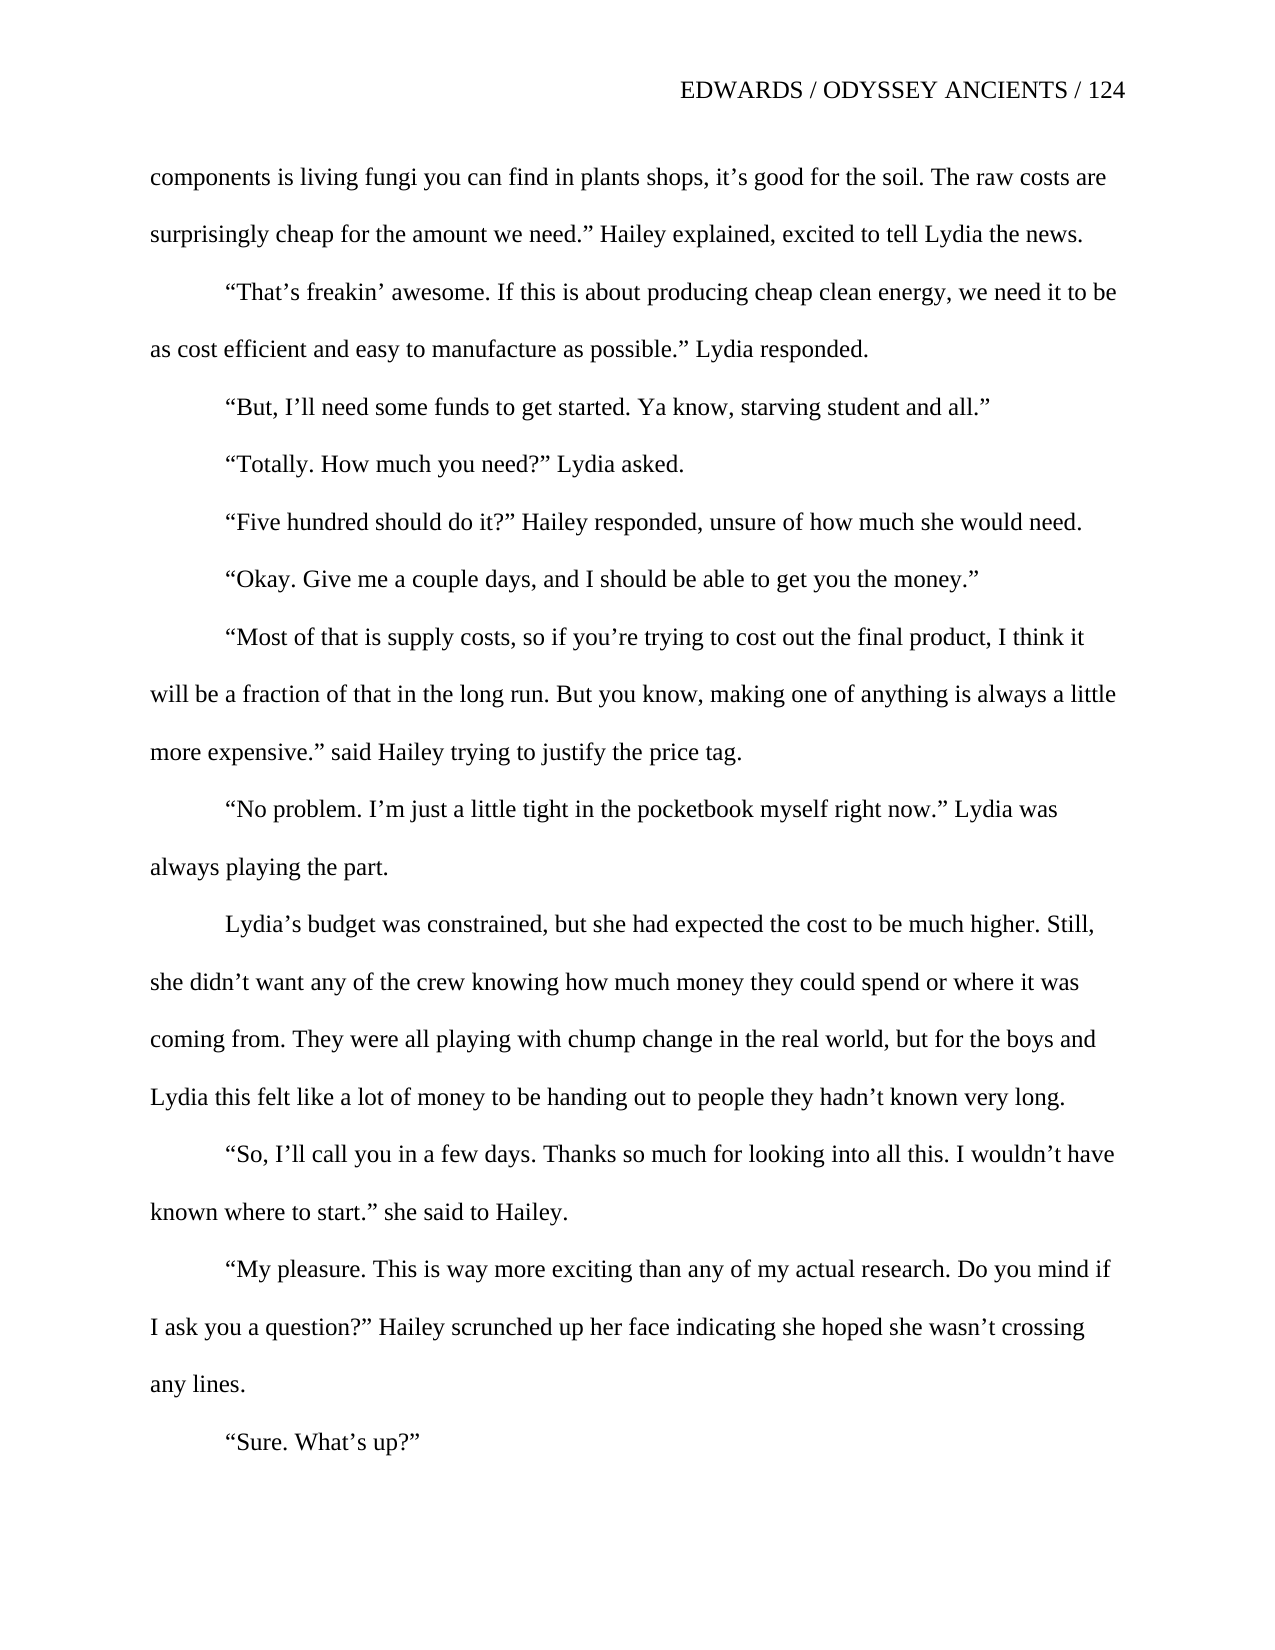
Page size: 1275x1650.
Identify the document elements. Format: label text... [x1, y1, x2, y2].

text “My pleasure. This is way more exciting than any of my actual research. Do you mind if I ask you a question?” Hailey scrunched up her face indicating she hoped she wasn’t crossing any lines. [150, 1254, 1125, 1398]
text “That’s freakin’ awesome. If this is about producing cheap clean energy, we need it to be as cost efficient and easy to manufacture as possible.” Lydia responded. [150, 277, 1125, 363]
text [150, 162, 1125, 248]
text “Sure. What’s up?” [150, 1427, 1125, 1455]
text “But, I’ll need some funds to get started. Ya know, starving student and all.” [150, 392, 1125, 420]
text Lydia’s budget was constrained, but she had expected the cost to be much higher. Still, she didn’t want any of the crew knowing how much money they could spend or where it was coming from. They were all playing with chump change in the real world, but for the boys and Lydia this felt like a lot of money to be handing out to people they hadn’t known very long. [150, 909, 1125, 1110]
text “Totally. How much you need?” Lydia asked. [150, 449, 1125, 478]
text “Okay. Give me a couple days, and I should be able to get you the money.” [150, 564, 1125, 593]
text “No problem. I’m just a little tight in the pocketbook myself right now.” Lydia was always playing the part. [150, 794, 1125, 880]
text “So, I’ll call you in a few days. Thanks so much for looking into all this. I wouldn’t have known where to start.” she said to Hailey. [150, 1139, 1125, 1225]
text “Most of that is supply costs, so if you’re trying to cost out the final product, I think it will be a fraction of that in the long run. But you know, making one of anything is always a little more expensive.” said Hailey trying to justify the price tag. [150, 622, 1125, 765]
text “Five hundred should do it?” Hailey responded, unsure of how much she would need. [150, 507, 1125, 535]
